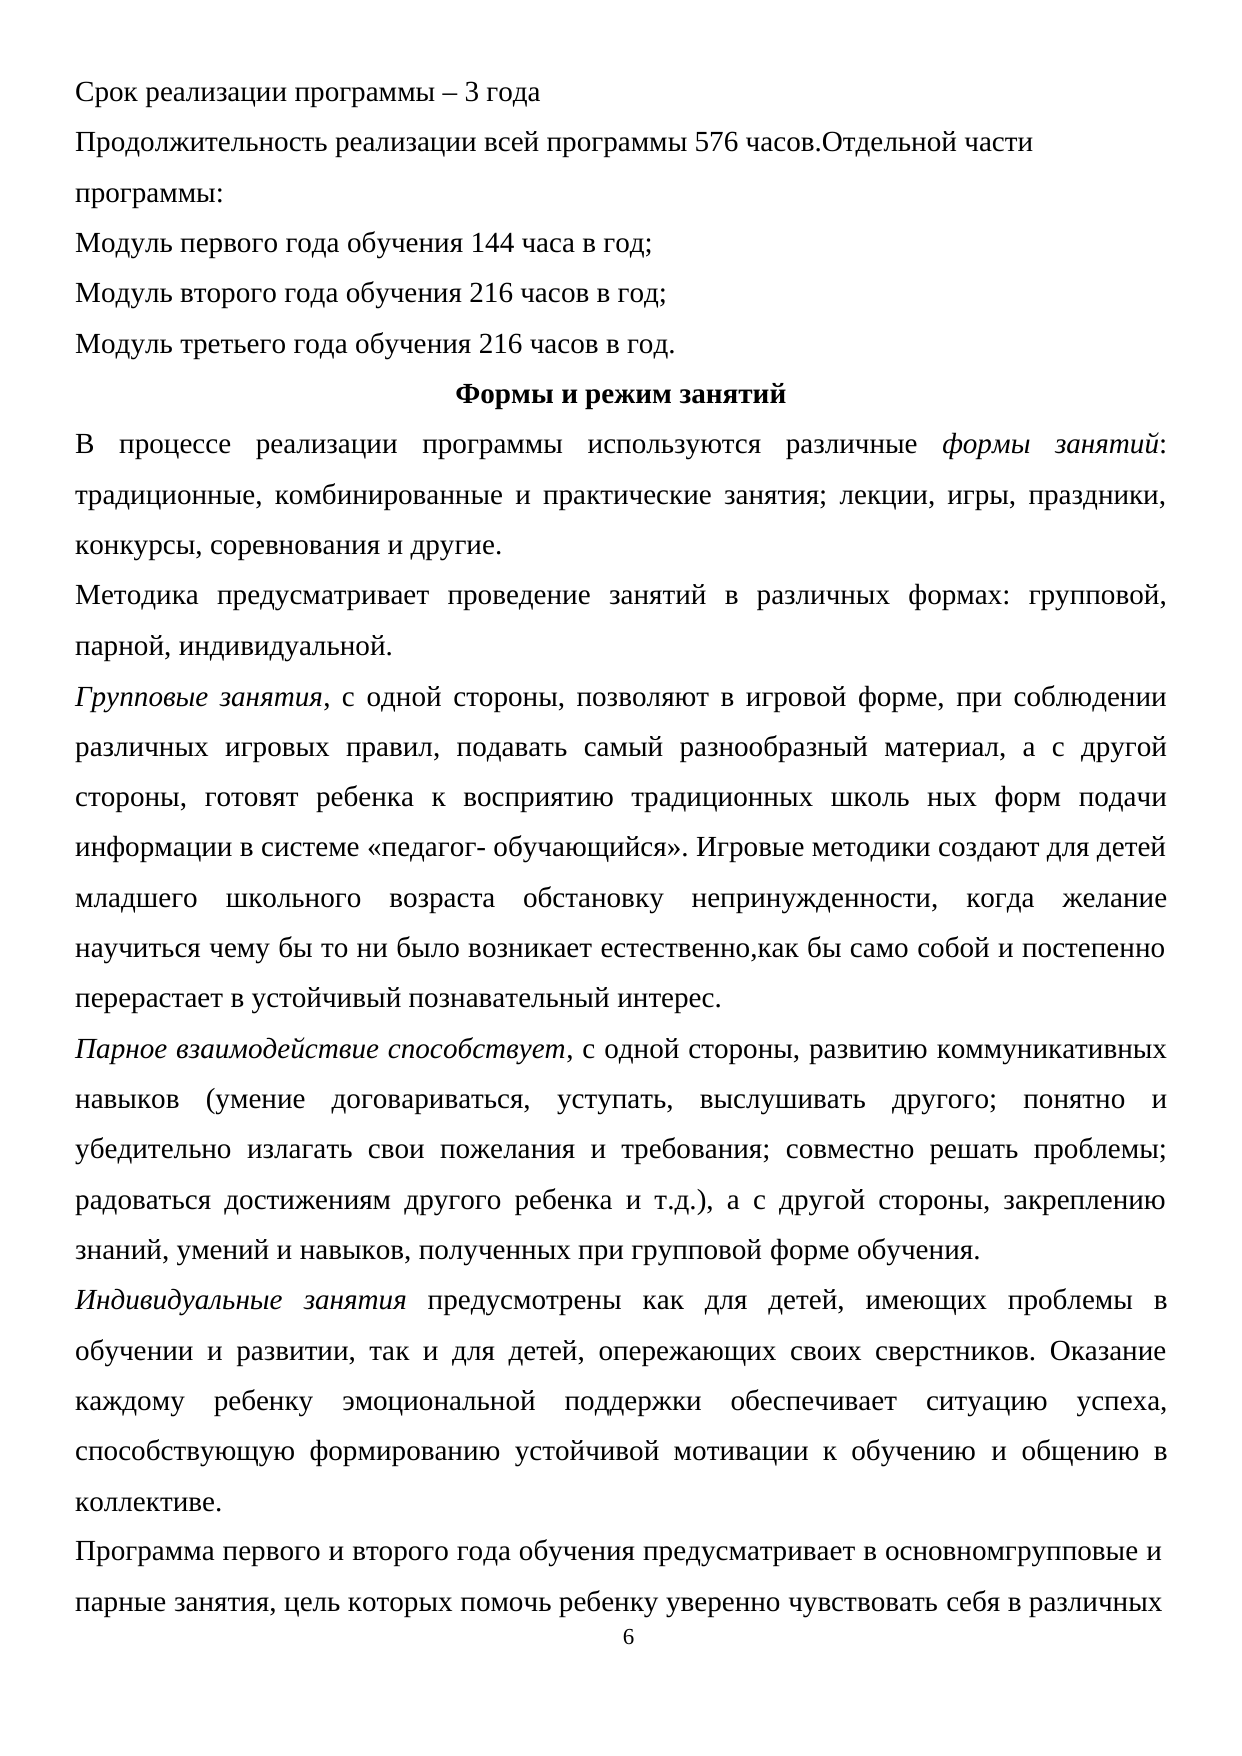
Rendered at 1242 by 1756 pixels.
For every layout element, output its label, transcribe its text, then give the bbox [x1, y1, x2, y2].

text Групповые занятия, с одной стороны, позволяют в игровой форме, при соблюдении различных игровых правил, подавать самый разнообразный материал, а с другой стороны, готовят ребенка к восприятию традиционных школь ных форм подачи информации в системе «педагог- обучающийся». Игровые методики создают для детей младшего школьного возраста обстановку непринужденности, когда желание научиться чему бы то ни было возникает естественно,как бы само собой и постепенно перерастает в устойчивый познавательный интерес. [75, 679, 1167, 1014]
subtitle Формы и режим занятий [455, 376, 1206, 410]
text Парное взаимодействие способствует, с одной стороны, развитию коммуникативных навыков (умение договариваться, уступать, выслушивать другого; понятно и убедительно излагать свои пожелания и требования; совместно решать проблемы; радоваться достижениям другого ребенка и т.д.), а с другой стороны, закреплению знаний, умений и навыков, полученных при групповой форме обучения. [75, 1031, 1167, 1266]
text Программа первого и второго года обучения предусматривает в основномгрупповые и [75, 1534, 1206, 1567]
text Модуль первого года обучения 144 часа в год; Модуль второго года обучения 216 часов в год; Модуль третьего года обучения 216 часов в год. [75, 225, 678, 359]
text Срок реализации программы – 3 года [75, 74, 1206, 108]
text В процессе реализации программы используются различные формы занятий: традиционные, комбинированные и практические занятия; лекции, игры, праздники, конкурсы, соревнования и другие. [75, 426, 1167, 561]
text Индивидуальные занятия предусмотрены как для детей, имеющих проблемы в обучении и развитии, так и для детей, опережающих своих сверстников. Оказание каждому ребенку эмоциональной поддержки обеспечивает ситуацию успеха, способствующую формированию устойчивой мотивации к обучению и общению в коллективе. [75, 1282, 1167, 1517]
text Методика предусматривает проведение занятий в различных формах: групповой, парной, индивидуальной. [75, 577, 1167, 662]
text парные занятия, цель которых помочь ребенку уверенно чувствовать себя в различных [75, 1584, 1206, 1617]
text Продолжительность реализации всей программы 576 часов.Отдельной части программы: [75, 124, 1036, 208]
